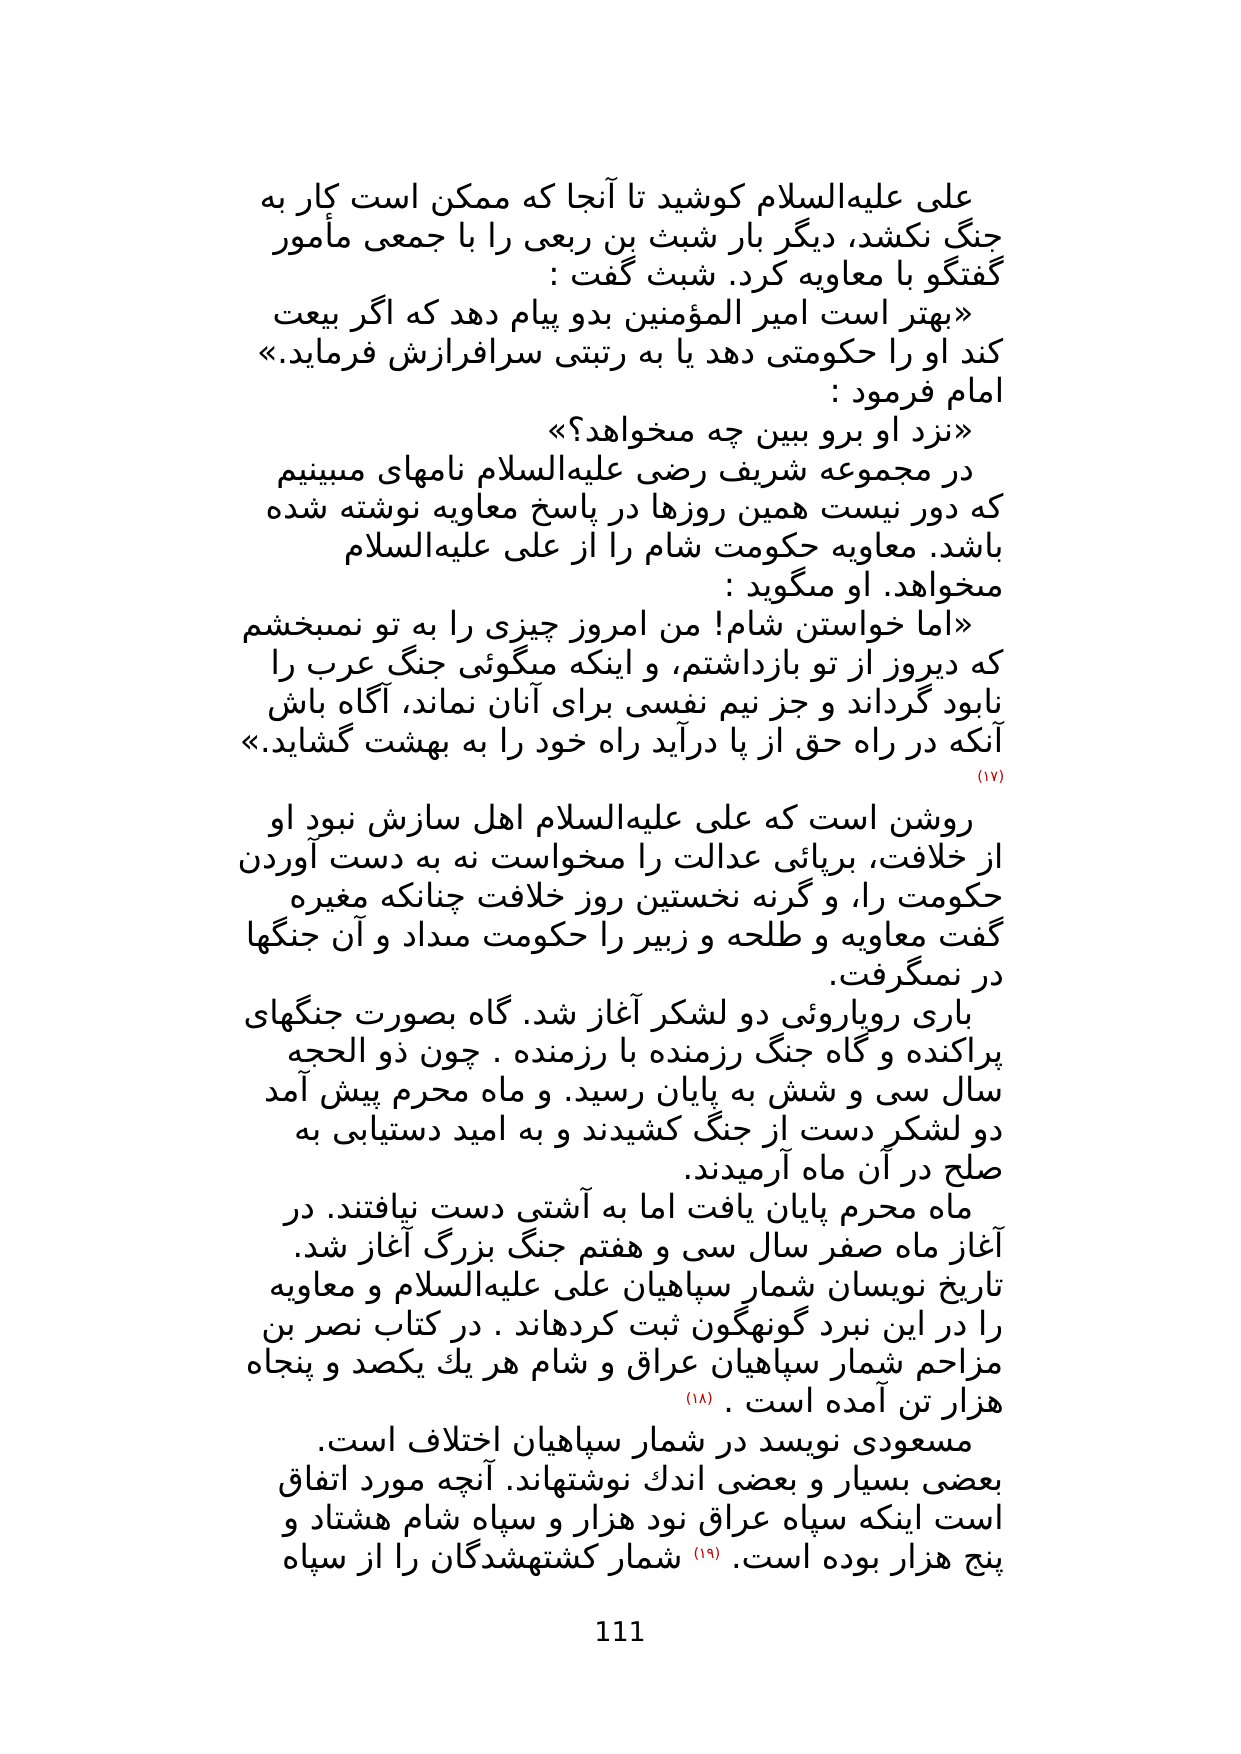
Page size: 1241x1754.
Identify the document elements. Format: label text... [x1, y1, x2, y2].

text «اما خواستن شام! من امروز چيزى را به تو نمى‏بخشم كه ديروز از تو بازداشتم، و اينكه مى‏گوئى جنگ عرب را نابود گرداند و جز نيم نفسى براى آنان نماند، آگاه باش آنكه در راه حق از پا درآيد راه خود را به بهشت گشايد.» (١٧) [236, 604, 1004, 799]
text «نزد او برو ببين چه مى‏خواهد؟» [236, 410, 1004, 449]
text روشن است كه على عليه‌السلام اهل سازش نبود او از خلافت، برپائى عدالت را مى‏خواست نه به دست آوردن حكومت را، و گرنه نخستين روز خلافت چنانكه مغيره گفت معاويه و طلحه و زبير را حكومت مى‏داد و آن جنگ‏ها در نمى‏گرفت. [236, 799, 1004, 993]
text ماه محرم پايان يافت اما به آشتى دست نيافتند. در آغاز ماه صفر سال سى و هفتم جنگ بزرگ آغاز شد. تاريخ نويسان شمار سپاهيان على عليه‌السلام و معاويه را در اين نبرد گونه‏گون ثبت كرده‏اند . در كتاب نصر بن مزاحم شمار سپاهيان عراق و شام هر يك يكصد و پنجاه هزار تن آمده است . (١٨) [236, 1187, 1004, 1421]
text در مجموعه شريف رضى عليه‌السلام نامه‏اى مى‏بينيم كه دور نيست همين روزها در پاسخ معاويه نوشته شده باشد. معاويه حكومت شام را از على عليه‌السلام مى‏خواهد. او مى‏گويد : [236, 449, 1004, 604]
text على عليه‌السلام كوشيد تا آنجا كه ممكن است كار به جنگ نكشد، ديگر بار شبث بن ربعى را با جمعى مأمور گفتگو با معاويه كرد. شبث گفت : [236, 177, 1004, 294]
text بارى روياروئى دو لشكر آغاز شد. گاه بصورت جنگ‏هاى پراكنده و گاه جنگ رزمنده با رزمنده . چون ذو الحجه سال سى و شش به پايان رسيد. و ماه محرم پيش آمد دو لشكر دست از جنگ كشيدند و به اميد دست‏يابى به صلح در آن ماه آرميدند. [236, 993, 1004, 1187]
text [236, 1421, 1004, 1576]
text «بهتر است امير المؤمنين بدو پيام دهد كه اگر بيعت كند او را حكومتى دهد يا به رتبتى سرافرازش فرمايد.» امام فرمود : [236, 294, 1004, 410]
